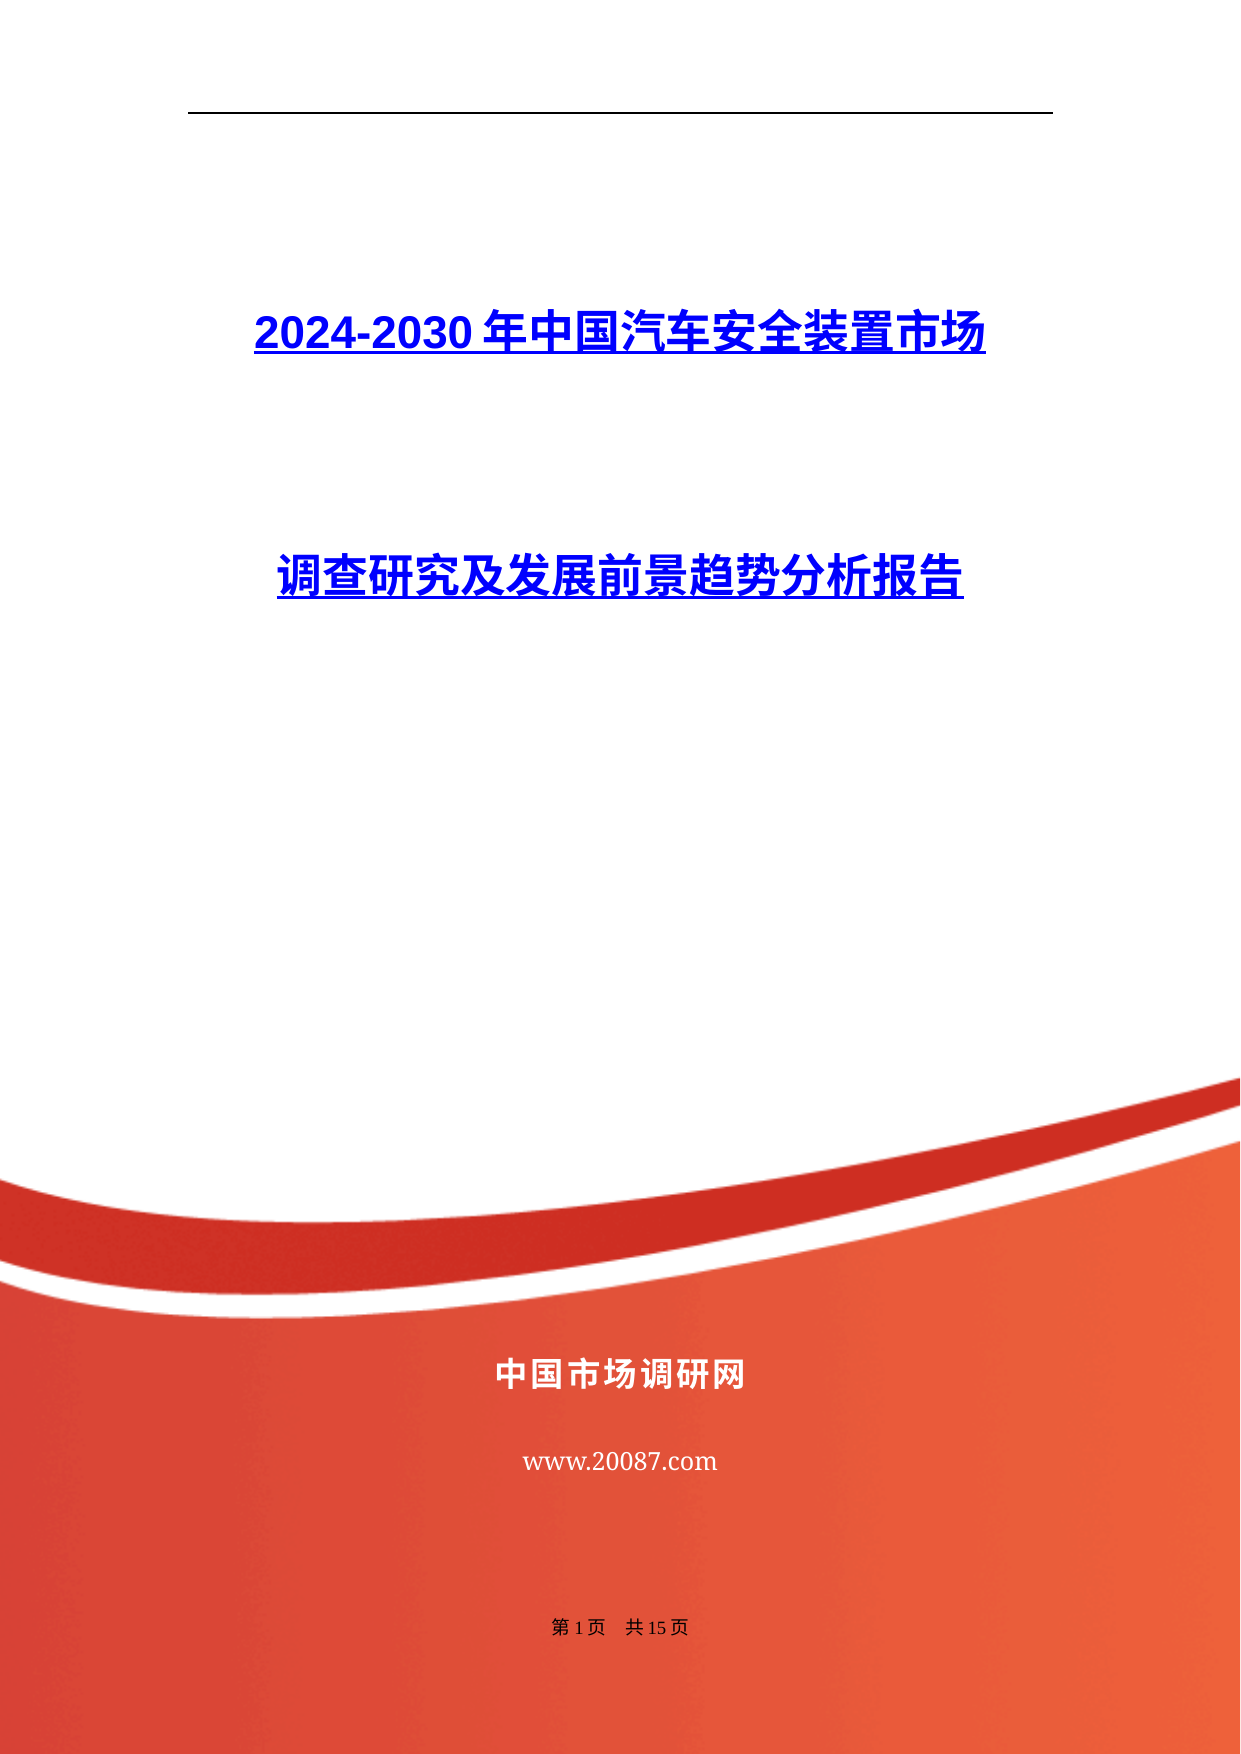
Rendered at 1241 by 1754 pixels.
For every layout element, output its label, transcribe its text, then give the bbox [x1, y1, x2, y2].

table_header 2024-2030年中国汽车安全装置市场调查研究及发展前景趋势分析报告 [188, 207, 1053, 773]
subtitle 中国市场调研网 [187, 1339, 1053, 1404]
picture [0, 1006, 1241, 1754]
text www.20087.com [187, 1428, 1053, 1493]
